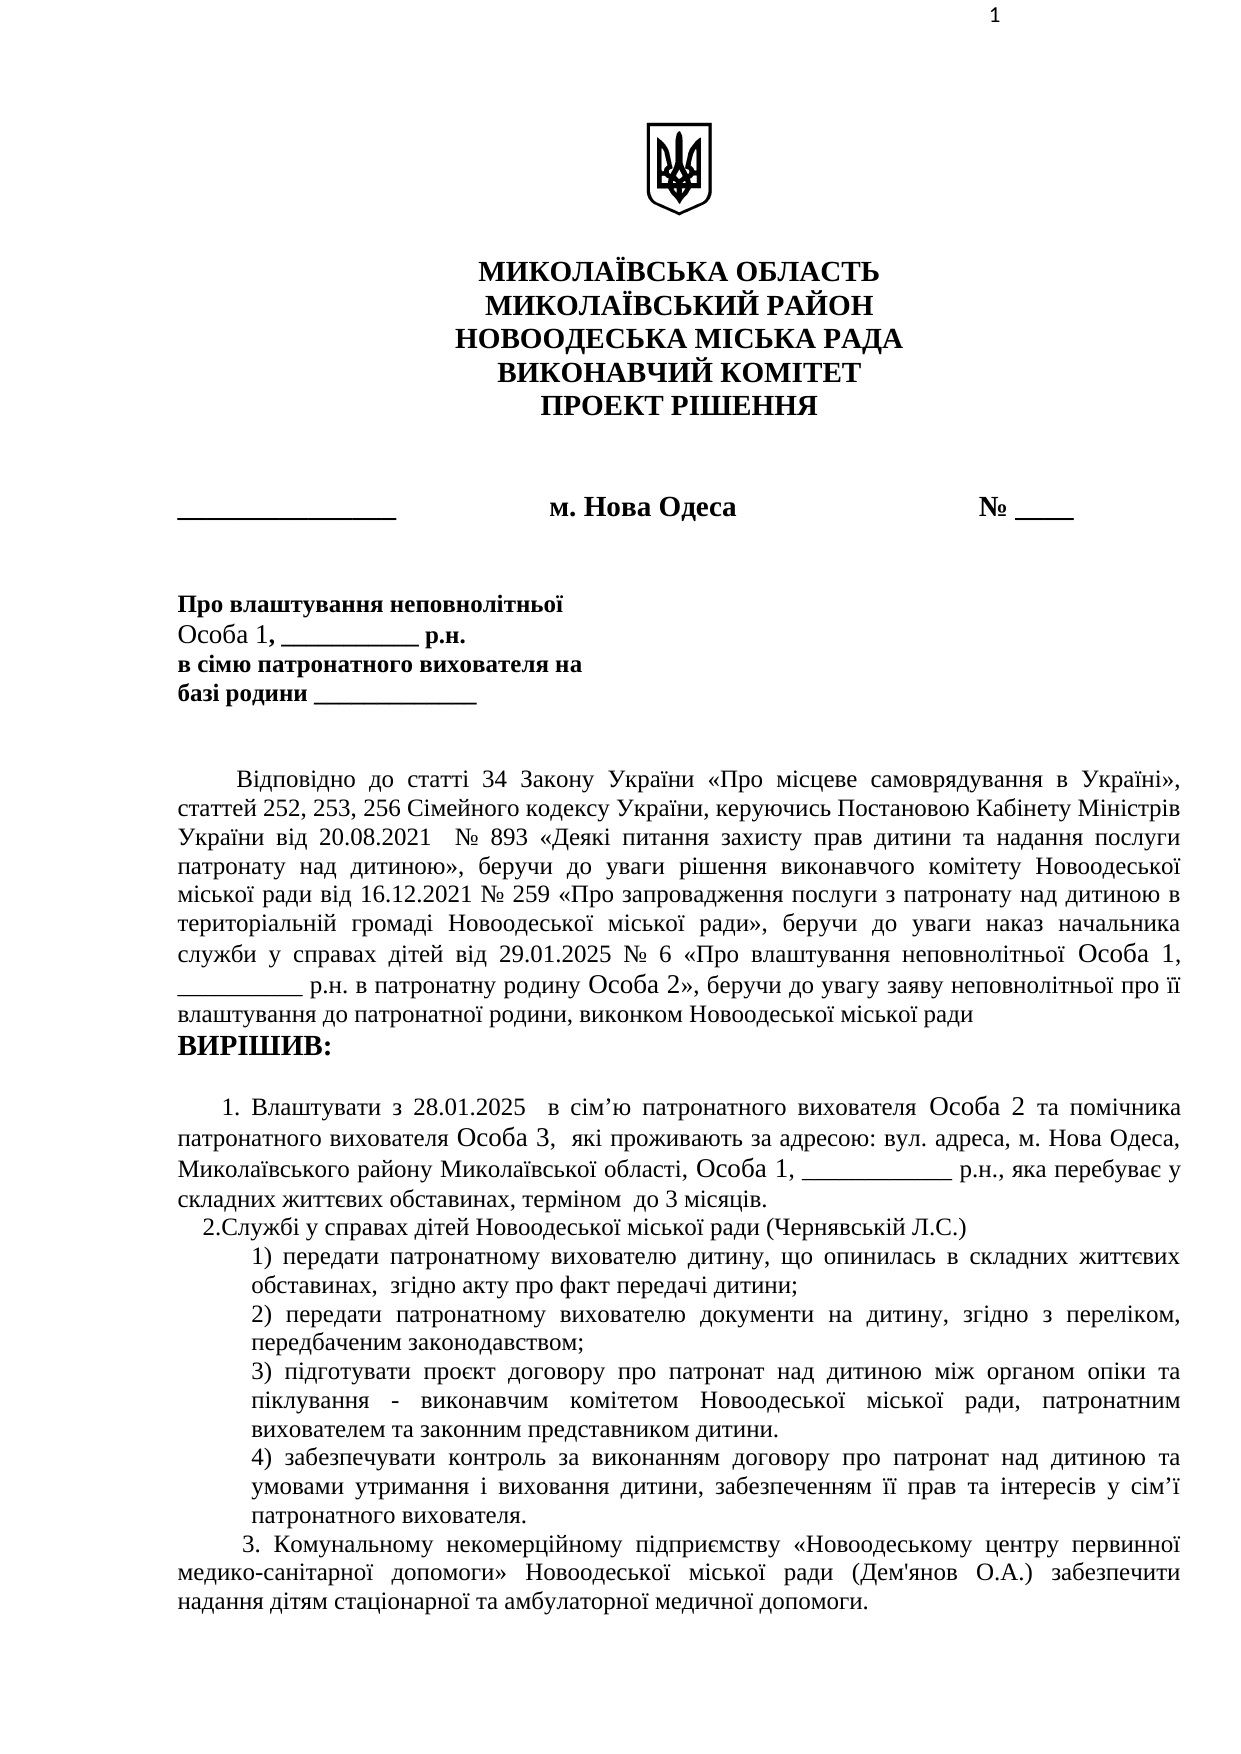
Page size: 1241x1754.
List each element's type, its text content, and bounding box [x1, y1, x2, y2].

text МИКОЛАЇВСЬКА ОБЛАСТЬ [177, 254, 1181, 288]
text ПРОЕКТ РІШЕННЯ [177, 388, 1181, 422]
text в сімю патронатного вихователя на [177, 649, 1181, 678]
text НОВООДЕСЬКА МІСЬКА РАДА [177, 321, 1181, 355]
text Особа 1, ___________ р.н. [177, 618, 1181, 649]
text 2.Службі у справах дітей Новоодеської міської ради (Чернявській Л.С.) [177, 1212, 1181, 1241]
text Про влаштування неповнолітньої [177, 589, 1181, 618]
picture [634, 118, 725, 221]
text МИКОЛАЇВСЬКИЙ РАЙОН [177, 288, 1181, 321]
text базі родини _____________ [177, 678, 1181, 707]
text 2) передати патронатному вихователю документи на дитину, згідно з переліком, передбаченим законодавством; [251, 1299, 1181, 1356]
text _______________ м. Нова Одеса № ____ [177, 489, 1181, 522]
text ВИКОНАВЧИЙ КОМІТЕТ [177, 355, 1181, 388]
text 4) забезпечувати контроль за виконанням договору про патронат над дитиною та умовами утримання і виховання дитини, забезпеченням її прав та інтересів у сім’ї патронатного вихователя. [251, 1442, 1181, 1529]
text Відповідно до статті 34 Закону України «Про місцеве самоврядування в Україні», статтей 252, 253, 256 Сімейного кодексу України, керуючись Постановою Кабінету Міністрів України від 20.08.2021 № 893 «Деякі питання захисту прав дитини та надання послуги патронату над дитиною», беручи до уваги рішення виконавчого комітету Новоодеської міської ради від 16.12.2021 № 259 «Про запровадження послуги з патронату над дитиною в територіальній громаді Новоодеської міської ради», беручи до уваги наказ начальника служби у справах дітей від 29.01.2025 № 6 «Про влаштування неповнолітньої Особа 1, __________ р.н. в патронатну родину Особа 2», беручи до увагу заяву неповнолітньої про її влаштування до патронатної родини, виконком Новоодеської міської ради [177, 764, 1181, 1028]
text 3. Комунальному некомерційному підприємству «Новоодеському центру первинної медико-санітарної допомоги» Новоодеської міської ради (Дем'янов О.А.) забезпечити надання дітям стаціонарної та амбулаторної медичної допомоги. [177, 1529, 1181, 1615]
text 3) підготувати проєкт договору про патронат над дитиною між органом опіки та піклування - виконавчим комітетом Новоодеської міської ради, патронатним вихователем та законним представником дитини. [251, 1356, 1181, 1442]
text ВИРІШИВ: [177, 1028, 1181, 1062]
text 1) передати патронатному вихователю дитину, що опинилась в складних життєвих обставинах, згідно акту про факт передачі дитини; [251, 1241, 1181, 1299]
text 1. Влаштувати з 28.01.2025 в сім’ю патронатного вихователя Особа 2 та помічника патронатного вихователя Особа 3, які проживають за адресою: вул. адреса, м. Нова Одеса, Миколаївського району Миколаївської області, Особа 1, ____________ р.н., яка перебуває у складних життєвих обставинах, терміном до 3 місяців. [177, 1090, 1181, 1212]
